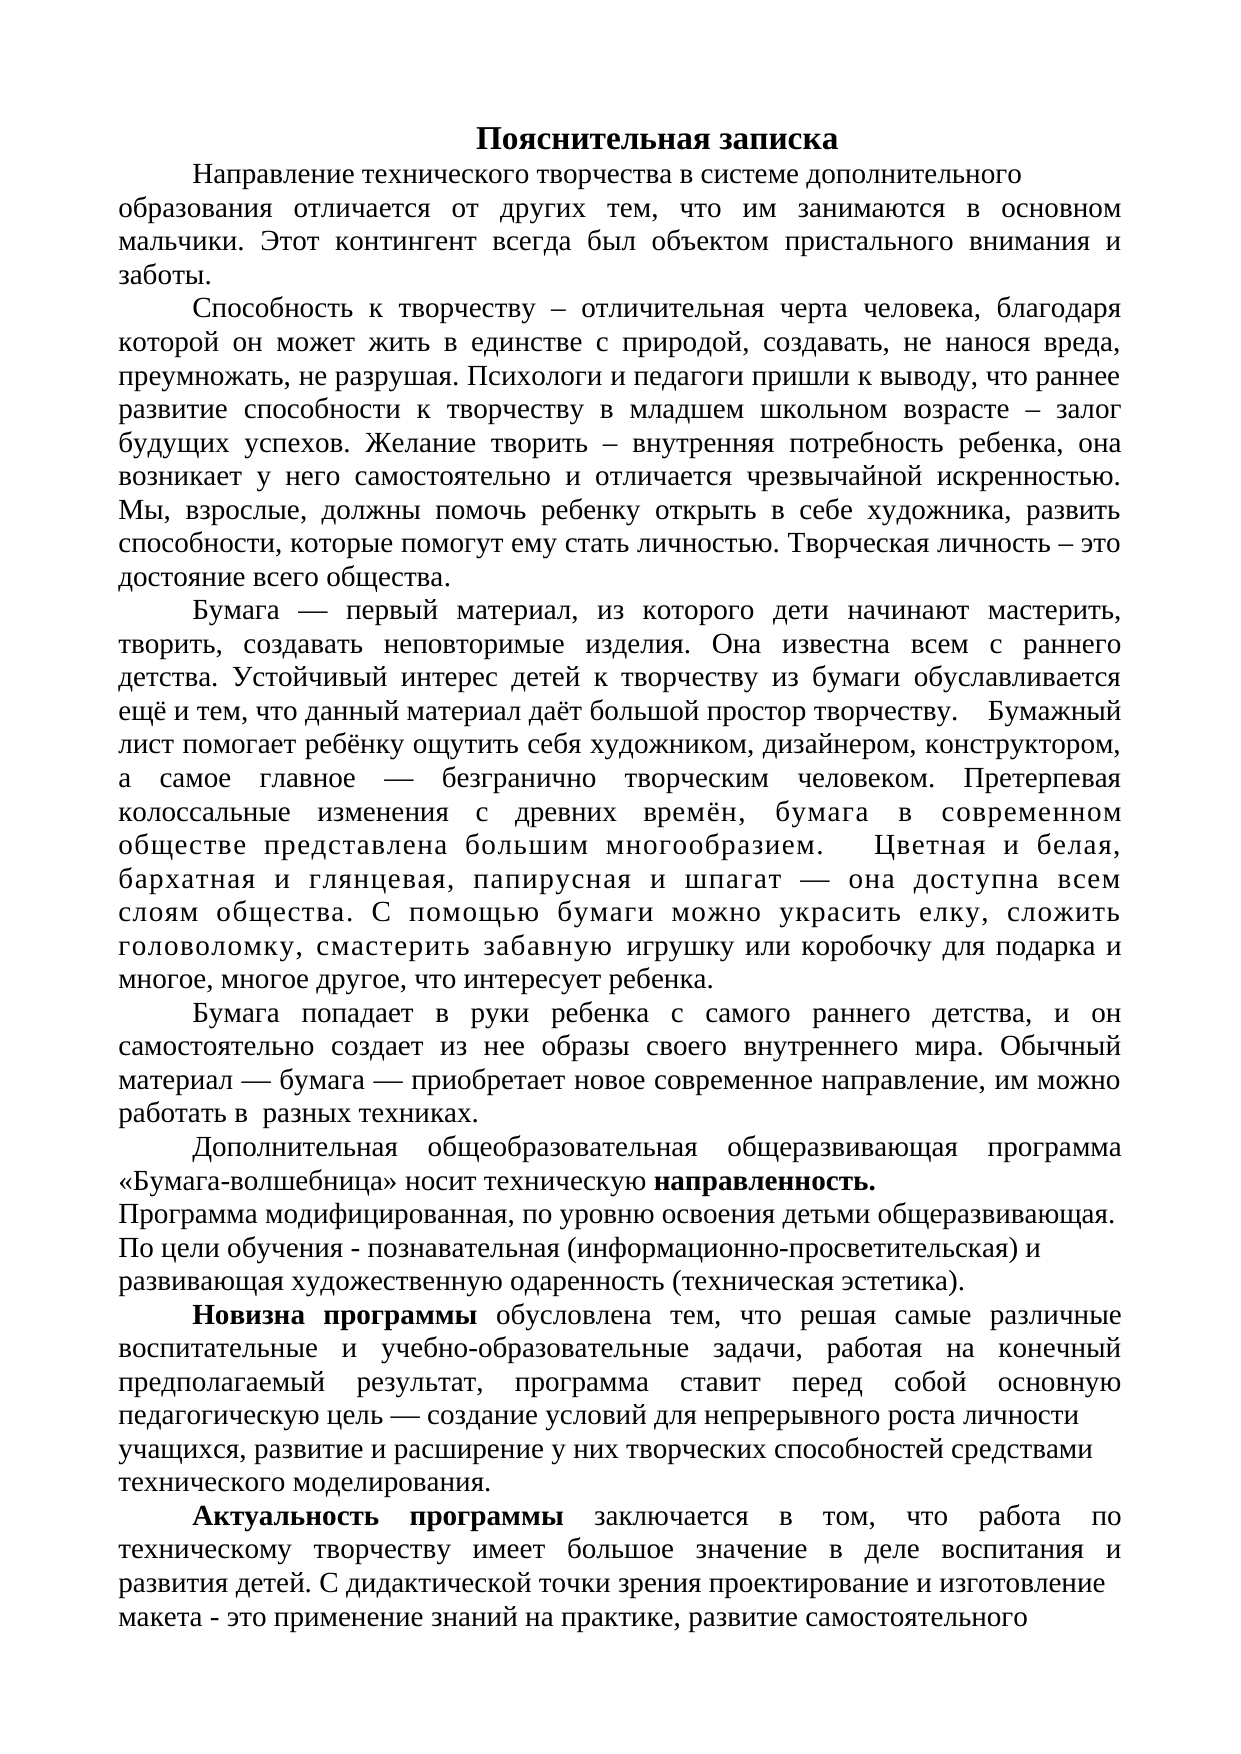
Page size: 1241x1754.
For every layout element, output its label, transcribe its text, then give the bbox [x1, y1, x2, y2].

text По цели обучения - познавательная (информационно-просветительская) и [118, 1230, 1122, 1263]
text Пояснительная записка [118, 118, 1122, 156]
text Актуальность программы заключается в том, что работа по техническому творчеству имеет большое значение в деле воспитания и развития детей. С дидактической точки зрения проектирование и изготовление [118, 1498, 1122, 1599]
text Дополнительная общеобразовательная общеразвивающая программа «Бумага-волшебница» носит техническую направленность. [118, 1129, 1122, 1196]
text Бумага — первый материал, из которого дети начинают мастерить, творить, создавать неповторимые изделия. Она известна всем с раннего детства. Устойчивый интерес детей к творчеству из бумаги обуславливается ещё и тем, что данный материал даёт большой простор творчеству. Бумажный лист помогает ребёнку ощутить себя художником, дизайнером, конструктором, а самое главное — безгранично творческим человеком. Претерпевая колоссальные изменения с древних времён, бумага в современном обществе представлена большим многообразием. Цветная и белая, бархатная и глянцевая, папирусная и шпагат — она доступна всем слоям общества. С помощью бумаги можно украсить елку, сложить головоломку, смастерить забавную игрушку или коробочку для подарка и многое, многое другое, что интересует ребенка. [118, 592, 1122, 995]
text технического моделирования. [118, 1464, 1122, 1498]
text развивающая художественную одаренность (техническая эстетика). [118, 1263, 1122, 1297]
text Бумага попадает в руки ребенка с самого раннего детства, и он самостоятельно создает из нее образы своего внутреннего мира. Обычный материал — бумага — приобретает новое современное направление, им можно работать в разных техниках. [118, 995, 1122, 1129]
text Новизна программы обусловлена тем, что решая самые различные воспитательные и учебно-образовательные задачи, работая на конечный предполагаемый результат, программа ставит перед собой основную педагогическую цель — создание условий для непрерывного роста личности [118, 1297, 1122, 1431]
text Направление технического творчества в системе дополнительного [118, 156, 1122, 190]
text учащихся, развитие и расширение у них творческих способностей средствами [118, 1431, 1122, 1464]
text Программа модифицированная, по уровню освоения детьми общеразвивающая. [118, 1196, 1122, 1230]
text образования отличается от других тем, что им занимаются в основном мальчики. Этот контингент всегда был объектом пристального внимания и заботы. [118, 190, 1122, 291]
text Способность к творчеству – отличительная черта человека, благодаря которой он может жить в единстве с природой, создавать, не нанося вреда, преумножать, не разрушая. Психологи и педагоги пришли к выводу, что раннее развитие способности к творчеству в младшем школьном возрасте – залог будущих успехов. Желание творить – внутренняя потребность ребенка, она возникает у него самостоятельно и отличается чрезвычайной искренностью. Мы, взрослые, должны помочь ребенку открыть в себе художника, развить способности, которые помогут ему стать личностью. Творческая личность – это достояние всего общества. [118, 291, 1122, 592]
text макета - это применение знаний на практике, развитие самостоятельного [118, 1599, 1122, 1632]
